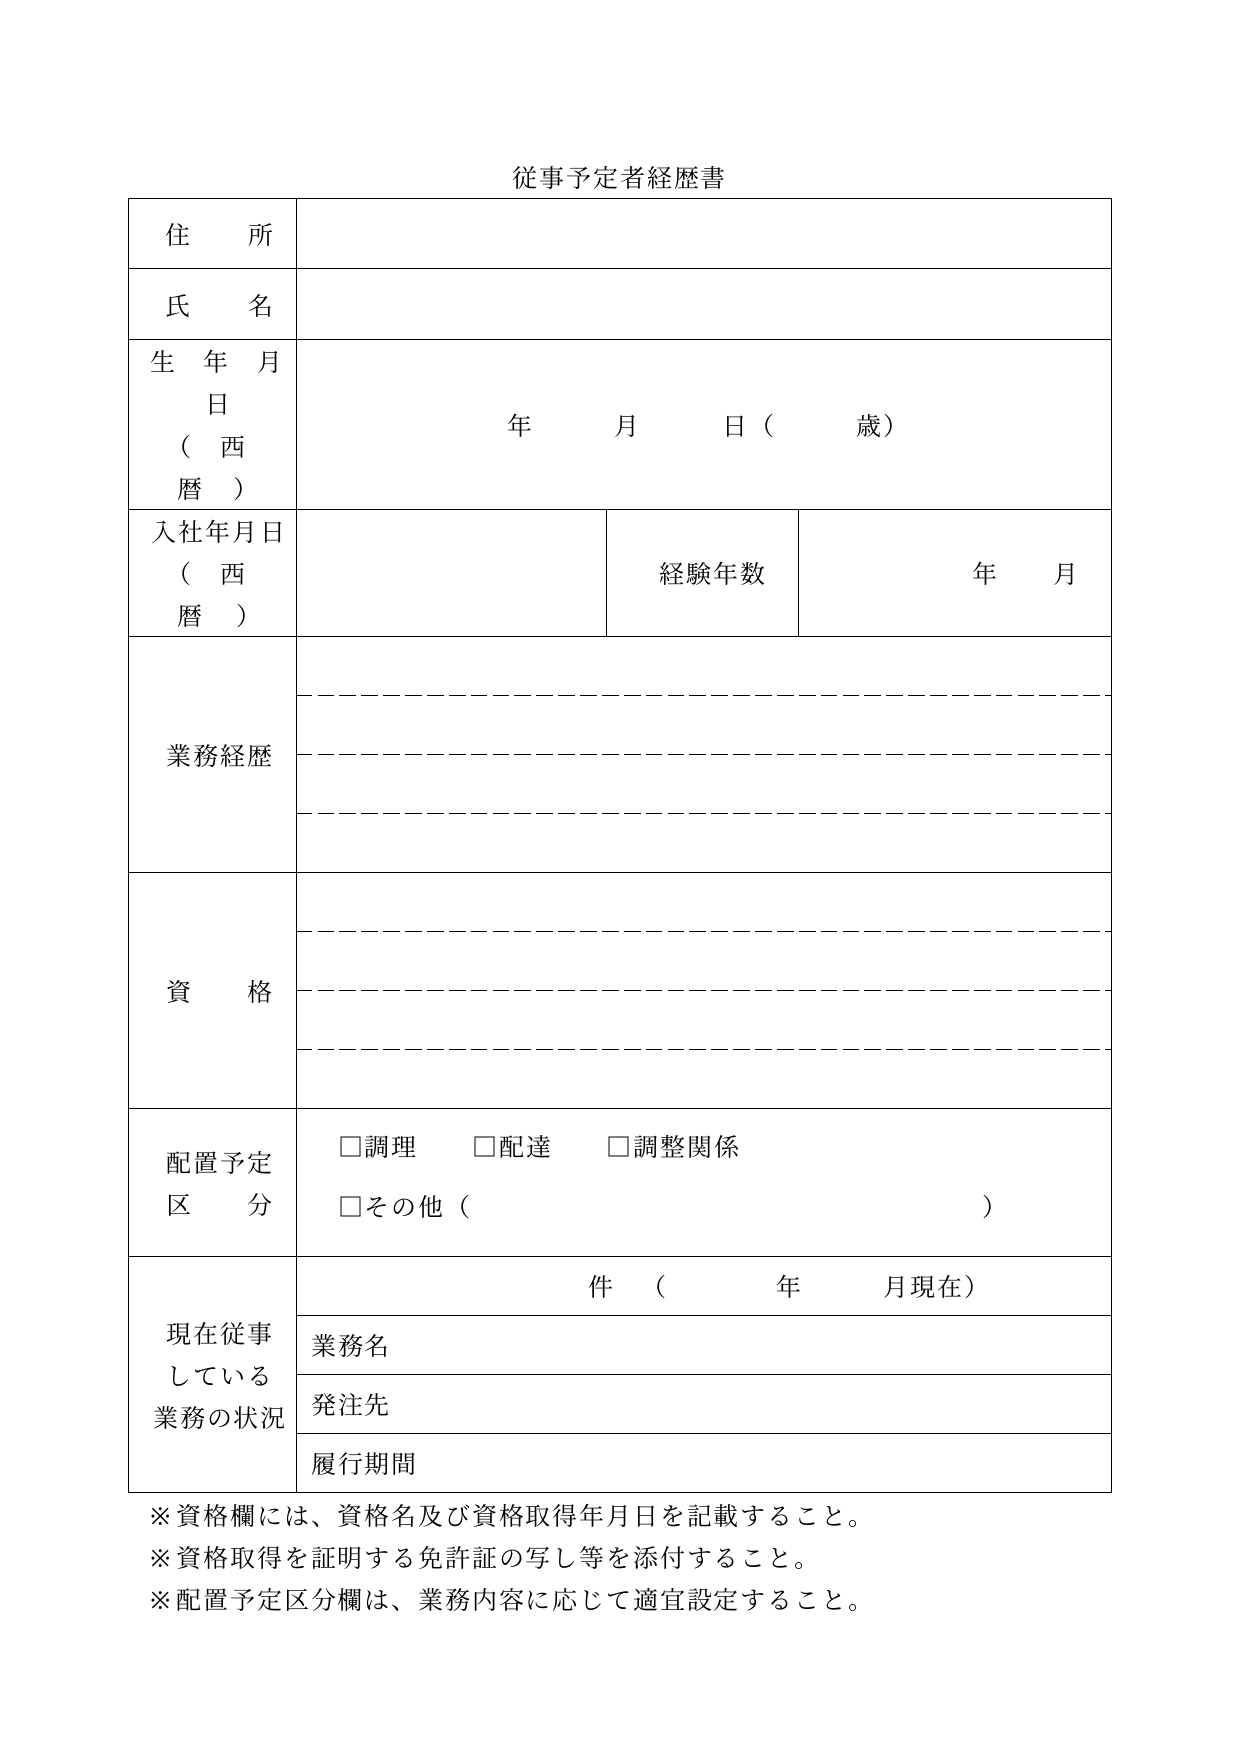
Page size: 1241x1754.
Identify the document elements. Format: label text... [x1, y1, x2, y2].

table_cell [297, 695, 1111, 754]
table_cell 資 格 [129, 873, 296, 1108]
table_cell 生年月日 （西暦） [129, 340, 296, 508]
table_cell [297, 754, 1111, 813]
table_cell □調理 □配達 □調整関係 □その他（ ） [297, 1109, 1111, 1256]
table_cell 氏名 [129, 269, 296, 339]
table_cell 入社年月日 （西暦） [129, 510, 296, 636]
table_cell [297, 813, 1111, 872]
table_cell [297, 873, 1111, 931]
table_cell 発注先 [297, 1375, 1111, 1433]
table_cell 業務経歴 [129, 637, 296, 872]
table_cell 年 月 日（ 歳） [297, 340, 1111, 508]
table_cell 配置予定 区 分 [129, 1109, 296, 1256]
table_header [297, 199, 1111, 268]
table_cell [297, 269, 1111, 339]
table_cell 件 （ 年 月現在） [297, 1257, 1111, 1315]
table_cell 経験年数 [607, 510, 798, 636]
table_cell 履行期間 [297, 1434, 1111, 1492]
text 従事予定者経歴書 [123, 155, 1117, 197]
table_cell [297, 990, 1111, 1049]
table_cell 現在従事 している 業務の状況 [129, 1257, 296, 1492]
table_cell [297, 931, 1111, 990]
table_cell 業務名 [297, 1316, 1111, 1374]
table_cell [297, 1049, 1111, 1108]
table_cell [297, 510, 606, 636]
text ※資格取得を証明する免許証の写し等を添付すること。 [150, 1535, 1117, 1577]
table_header 住所 [129, 199, 296, 268]
table_cell 年 月 [799, 510, 1111, 636]
text ※資格欄には、資格名及び資格取得年月日を記載すること。 [150, 1493, 1117, 1535]
table_cell [297, 637, 1111, 695]
text ※配置予定区分欄は、業務内容に応じて適宜設定すること。 [150, 1577, 1117, 1619]
